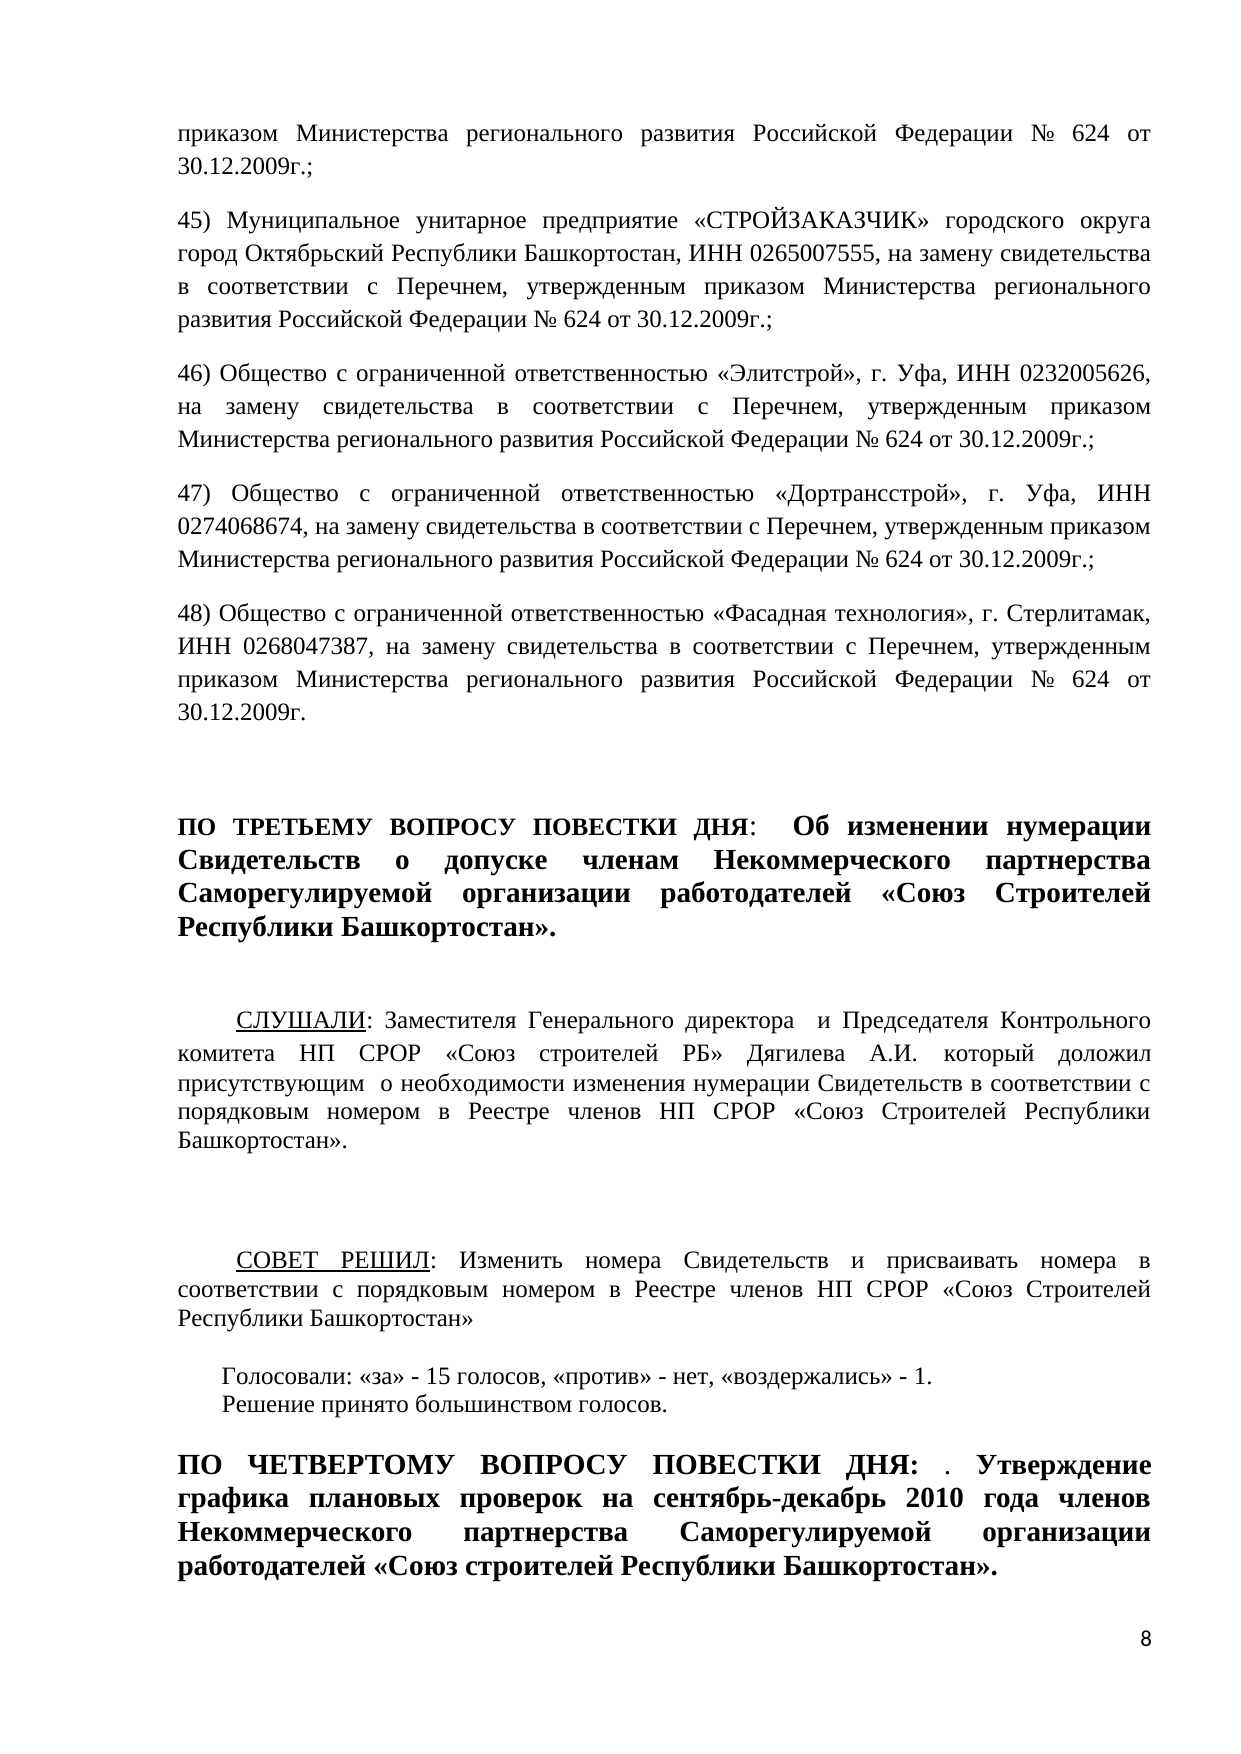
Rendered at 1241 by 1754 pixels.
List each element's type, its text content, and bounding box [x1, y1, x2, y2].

text 48) Общество с ограниченной ответственностью «Фасадная технология», г. Стерлитамак, ИНН 0268047387, на замену свидетельства в соответствии с Перечнем, утвержденным приказом Министерства регионального развития Российской Федерации № 624 от 30.12.2009г. [177, 598, 1152, 726]
text ПО ТРЕТЬЕМУ ВОПРОСУ ПОВЕСТКИ ДНЯ: Об изменении нумерации Свидетельств о допуске членам Некоммерческого партнерства Саморегулируемой организации работодателей «Союз Строителей Республики Башкортостан». [177, 808, 1152, 943]
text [177, 118, 1152, 180]
text Решение принято большинством голосов. [177, 1389, 1152, 1418]
text 47) Общество с ограниченной ответственностью «Дортрансстрой», г. Уфа, ИНН 0274068674, на замену свидетельства в соответствии с Перечнем, утвержденным приказом Министерства регионального развития Российской Федерации № 624 от 30.12.2009г.; [177, 478, 1152, 573]
text Голосовали: «за» - 15 голосов, «против» - нет, «воздержались» - 1. [177, 1361, 1152, 1389]
text 45) Муниципальное унитарное предприятие «СТРОЙЗАКАЗЧИК» городского округа город Октябрьский Республики Башкортостан, ИНН 0265007555, на замену свидетельства в соответствии с Перечнем, утвержденным приказом Министерства регионального развития Российской Федерации № 624 от 30.12.2009г.; [177, 205, 1152, 333]
text СЛУШАЛИ: Заместителя Генерального директора и Председателя Контрольного комитета НП СРОР «Союз строителей РБ» Дягилева А.И. который доложил присутствующим о необходимости изменения нумерации Свидетельств в соответствии с порядковым номером в Реестре членов НП СРОР «Союз Строителей Республики Башкортостан». [177, 1005, 1152, 1154]
text 46) Общество с ограниченной ответственностью «Элитстрой», г. Уфа, ИНН 0232005626, на замену свидетельства в соответствии с Перечнем, утвержденным приказом Министерства регионального развития Российской Федерации № 624 от 30.12.2009г.; [177, 358, 1152, 453]
text ПО ЧЕТВЕРТОМУ ВОПРОСУ ПОВЕСТКИ ДНЯ: . Утверждение графика плановых проверок на сентябрь-декабрь 2010 года членов Некоммерческого партнерства Саморегулируемой организации работодателей «Союз строителей Республики Башкортостан». [177, 1447, 1152, 1581]
text СОВЕТ РЕШИЛ: Изменить номера Свидетельств и присваивать номера в соответствии с порядковым номером в Реестре членов НП СРОР «Союз Строителей Республики Башкортостан» [177, 1245, 1152, 1332]
